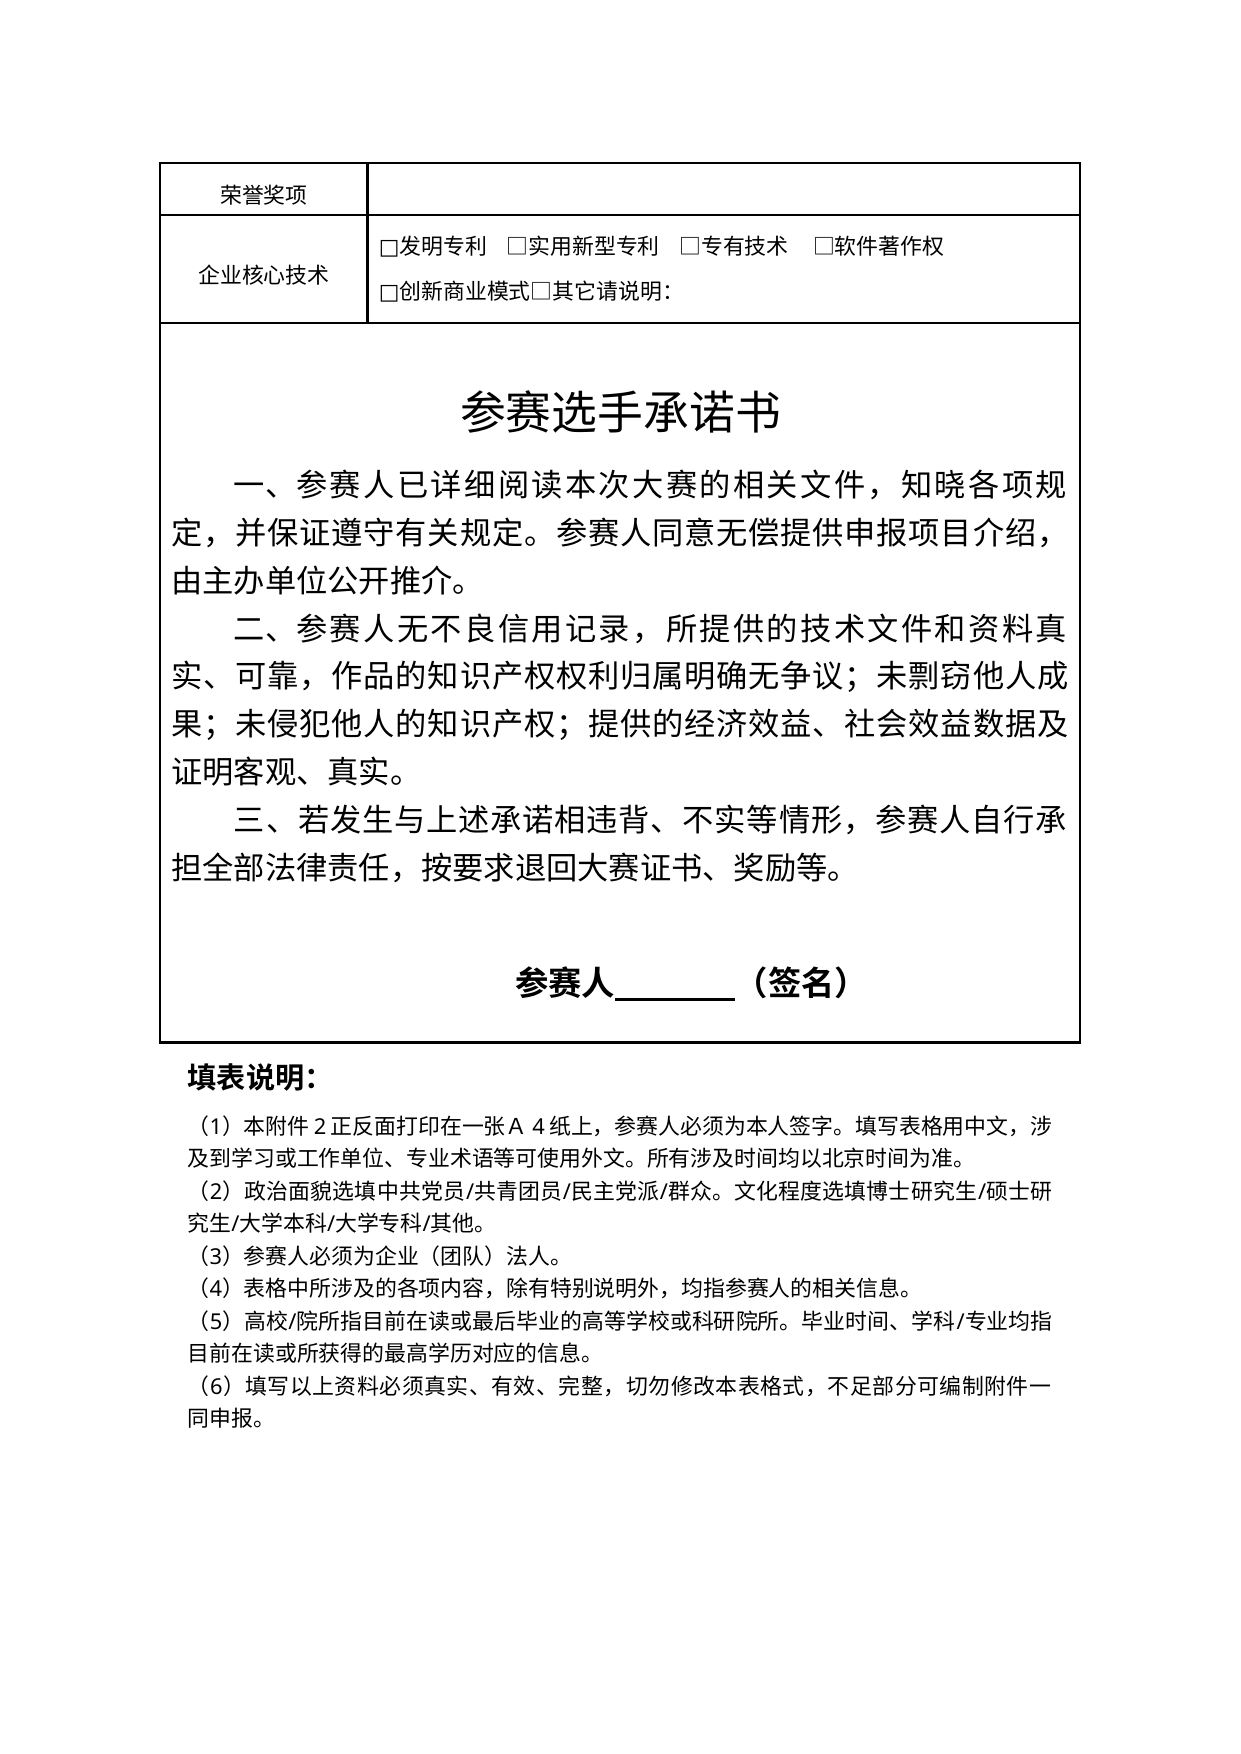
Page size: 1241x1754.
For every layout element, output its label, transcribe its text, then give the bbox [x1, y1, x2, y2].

table_cell [369, 164, 1079, 214]
text （2）政治面貌选填中共党员/共青团员/民主党派/群众。文化程度选填博士研究生/硕士研究生/大学本科/大学专科/其他。 [187, 1173, 1053, 1238]
table_cell 荣誉奖项 [161, 164, 366, 214]
text （6）填写以上资料必须真实、有效、完整，切勿修改本表格式，不足部分可编制附件一同申报。 [187, 1368, 1053, 1433]
table_cell □发明专利 □实用新型专利 □专有技术 □软件著作权 □创新商业模式□其它请说明： [369, 216, 1079, 322]
text （1）本附件2正反面打印在一张Ａ4纸上，参赛人必须为本人签字。填写表格用中文，涉及到学习或工作单位、专业术语等可使用外文。所有涉及时间均以北京时间为准。 [187, 1108, 1053, 1173]
text （4）表格中所涉及的各项内容，除有特别说明外，均指参赛人的相关信息。 [187, 1271, 1053, 1303]
text （5）高校/院所指目前在读或最后毕业的高等学校或科研院所。毕业时间、学科/专业均指目前在读或所获得的最高学历对应的信息。 [187, 1303, 1053, 1368]
table_cell 参赛选手承诺书 参赛人已详细阅读本次大赛的相关文件，知晓各项规定，并保证遵守有关规定。参赛人同意无偿提供申报项目介绍，由主办单位公开推介。 参赛人无不良信用记录，所提供的技术文件和资料真实、可靠，作品的知识产权权利归属明确无争议；未剽窃他人成果；未侵犯他人的知识产权；提供的经济效益、社会效益数据及证明客观、真实。 三、若发生与上述承诺相违背、不实等情形，参赛人自行承担全部法律责任，按要求退回大赛证书、奖励等。 参赛人 （签名） [161, 324, 1079, 1041]
table_cell 企业核心技术 [161, 216, 366, 322]
text 填表说明： [187, 1044, 1053, 1108]
text （3）参赛人必须为企业（团队）法人。 [187, 1238, 1053, 1271]
